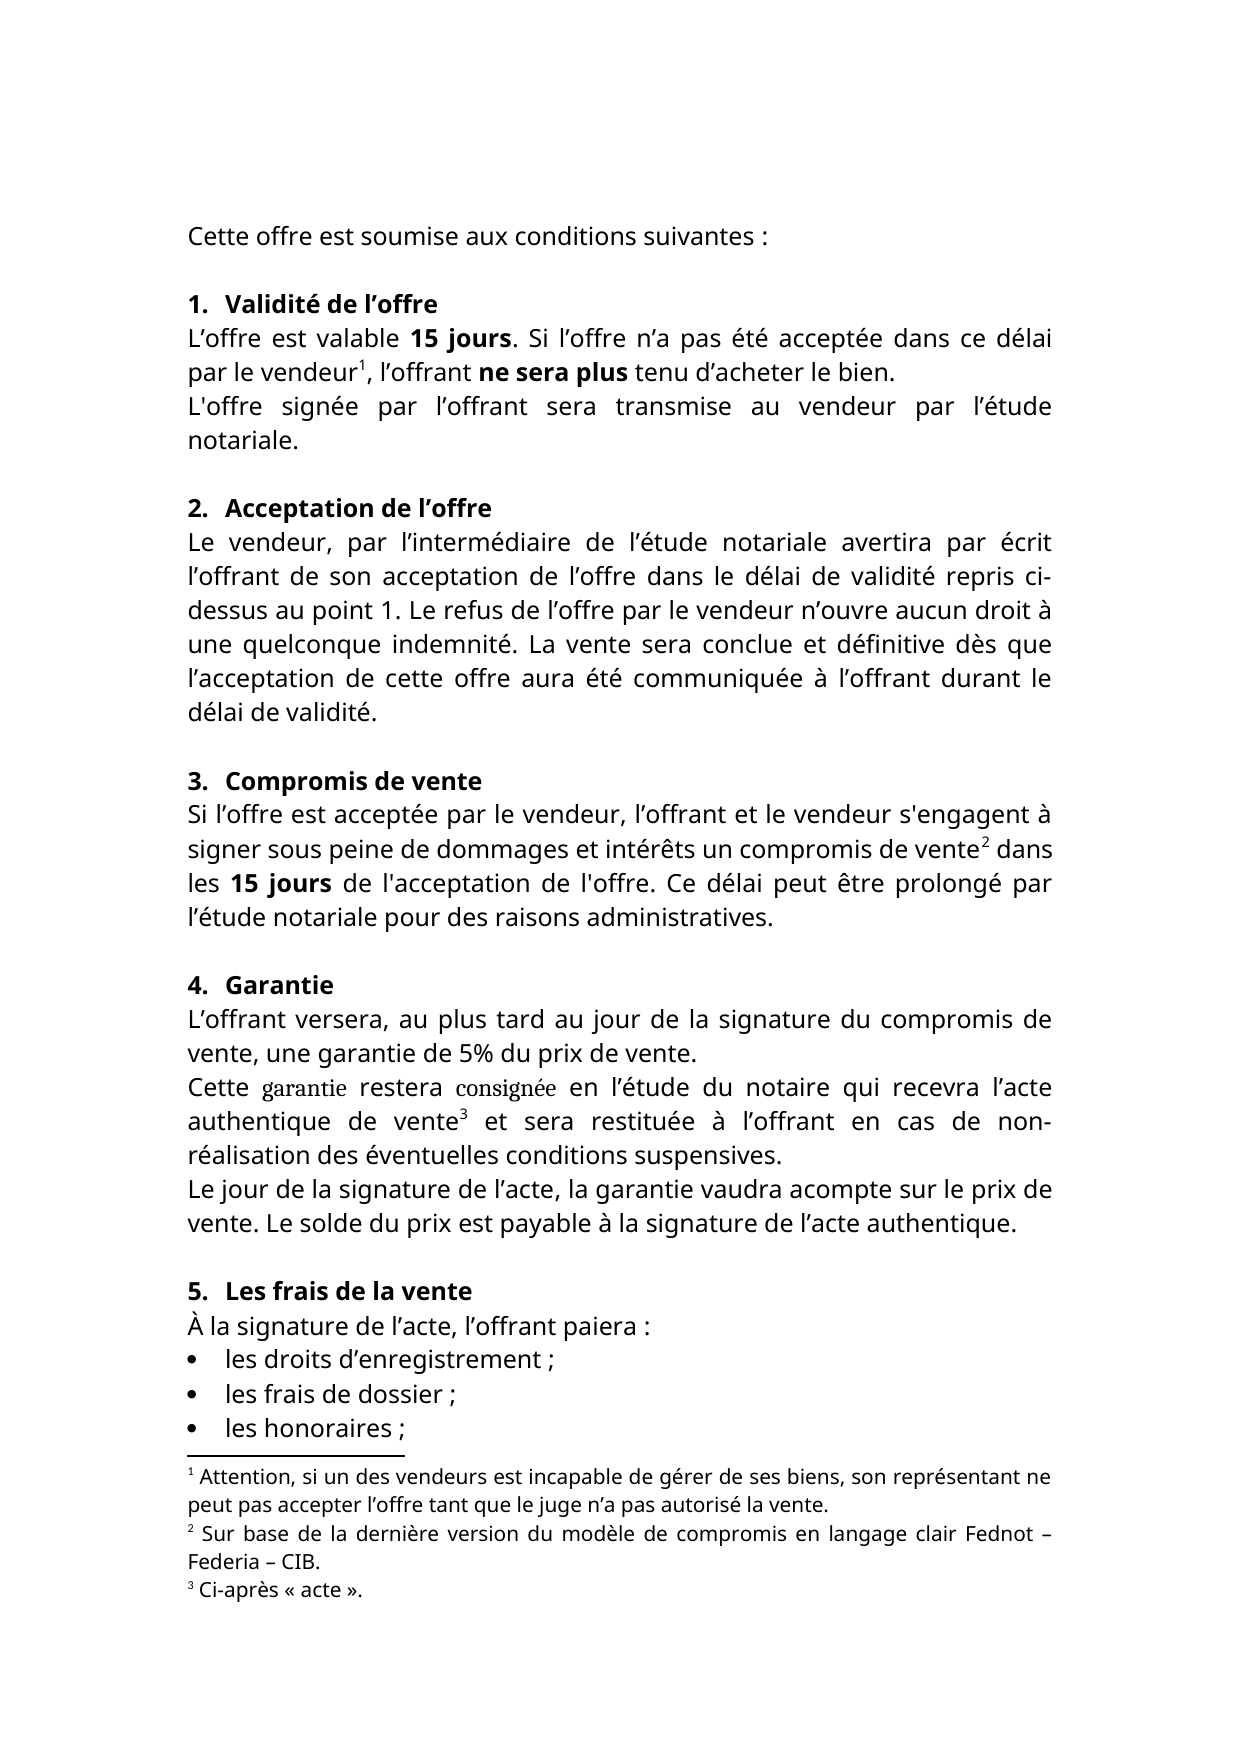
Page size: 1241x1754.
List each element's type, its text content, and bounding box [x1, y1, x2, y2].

list les honoraires ; [187, 1410, 1053, 1444]
list Acceptation de l’offre [187, 491, 1053, 525]
text Le jour de la signature de l’acte, la garantie vaudra acompte sur le prix de vente. Le solde du prix est payable à la signature de l’acte authentique. [187, 1172, 1053, 1240]
list les frais de dossier ; [187, 1376, 1053, 1410]
list les droits d’enregistrement ; [187, 1342, 1053, 1376]
text L’offrant versera, au plus tard au jour de la signature du compromis de vente, une garantie de 5% du prix de vente. [187, 1002, 1053, 1070]
text L’offre est valable 15 jours. Si l’offre n’a pas été acceptée dans ce délai par le vendeur, l’offrant ne sera plus tenu d’acheter le bien. [187, 320, 1053, 388]
text Cette garantie restera consignée en l’étude du notaire qui recevra l’acte authentique de vente et sera restituée à l’offrant en cas de non-réalisation des éventuelles conditions suspensives. [187, 1070, 1053, 1172]
list Validité de l’offre [187, 286, 1053, 320]
list Garantie [187, 967, 1053, 1002]
list Compromis de vente [187, 763, 1053, 797]
text Si l’offre est acceptée par le vendeur, l’offrant et le vendeur s'engagent à signer sous peine de dommages et intérêts un compromis de vente dans les 15 jours de l'acceptation de l'offre. Ce délai peut être prolongé par l’étude notariale pour des raisons administratives. [187, 797, 1053, 933]
list Les frais de la vente [187, 1274, 1053, 1308]
text L'offre signée par l’offrant sera transmise au vendeur par l’étude notariale. [187, 388, 1053, 457]
text Le vendeur, par l’intermédiaire de l’étude notariale avertira par écrit l’offrant de son acceptation de l’offre dans le délai de validité repris ci-dessus au point 1. Le refus de l’offre par le vendeur n’ouvre aucun droit à une quelconque indemnité. La vente sera conclue et définitive dès que l’acceptation de cette offre aura été communiquée à l’offrant durant le délai de validité. [187, 525, 1053, 729]
text À la signature de l’acte, l’offrant paiera : [187, 1308, 1053, 1342]
text Cette offre est soumise aux conditions suivantes : [187, 218, 1053, 252]
